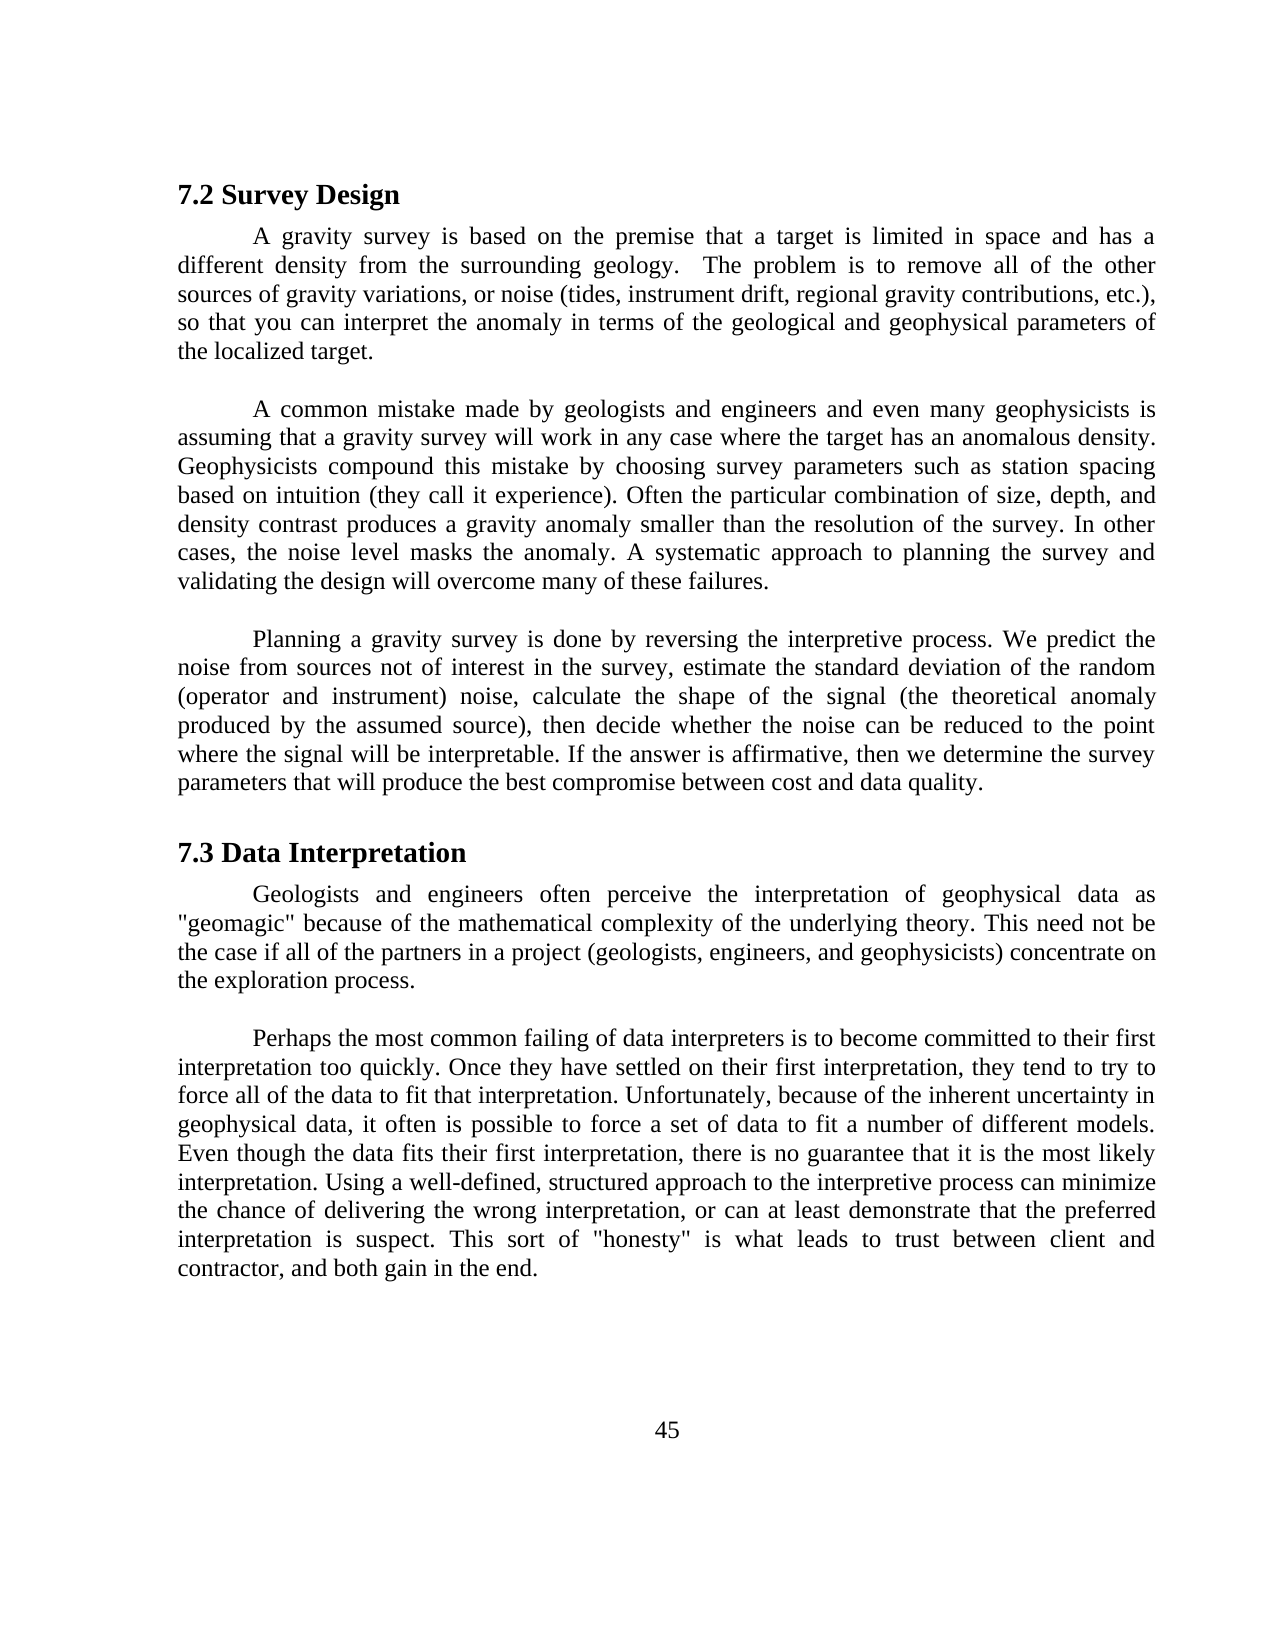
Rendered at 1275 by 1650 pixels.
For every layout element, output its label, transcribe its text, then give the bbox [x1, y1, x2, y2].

text Perhaps the most common failing of data interpreters is to become committed to their first interpretation too quickly. Once they have settled on their first interpretation, they tend to try to force all of the data to fit that interpretation. Unfortunately, because of the inherent uncertainty in geophysical data, it often is possible to force a set of data to fit a number of different models. Even though the data fits their first interpretation, there is no guarantee that it is the most likely interpretation. Using a well-defined, structured approach to the interpretive process can minimize the chance of delivering the wrong interpretation, or can at least demonstrate that the preferred interpretation is suspect. This sort of "honesty" is what leads to trust between client and contractor, and both gain in the end. [177, 1023, 1157, 1282]
text A gravity survey is based on the premise that a target is limited in space and has a different density from the surrounding geology. The problem is to remove all of the other sources of gravity variations, or noise (tides, instrument drift, regional gravity contributions, etc.), so that you can interpret the anomaly in terms of the geological and geophysical parameters of the localized target. [177, 221, 1157, 365]
text Geologists and engineers often perceive the interpretation of geophysical data as "geomagic" because of the mathematical complexity of the underlying theory. This need not be the case if all of the partners in a project (geologists, engineers, and geophysicists) concentrate on the exploration process. [177, 879, 1157, 994]
text Planning a gravity survey is done by reversing the interpretive process. We predict the noise from sources not of interest in the survey, estimate the standard deviation of the random (operator and instrument) noise, calculate the shape of the signal (the theoretical anomaly produced by the assumed source), then decide whether the noise can be reduced to the point where the signal will be interpretable. If the answer is affirmative, then we determine the survey parameters that will produce the best compromise between cost and data quality. [177, 624, 1157, 796]
text A common mistake made by geologists and engineers and even many geophysicists is assuming that a gravity survey will work in any case where the target has an anomalous density. Geophysicists compound this mistake by choosing survey parameters such as station spacing based on intuition (they call it experience). Often the particular combination of size, depth, and density contrast produces a gravity anomaly smaller than the resolution of the survey. In other cases, the noise level masks the anomaly. A systematic approach to planning the survey and validating the design will overcome many of these failures. [177, 394, 1157, 595]
text 7.2 Survey Design [177, 177, 1157, 211]
text 7.3 Data Interpretation [177, 835, 1157, 869]
